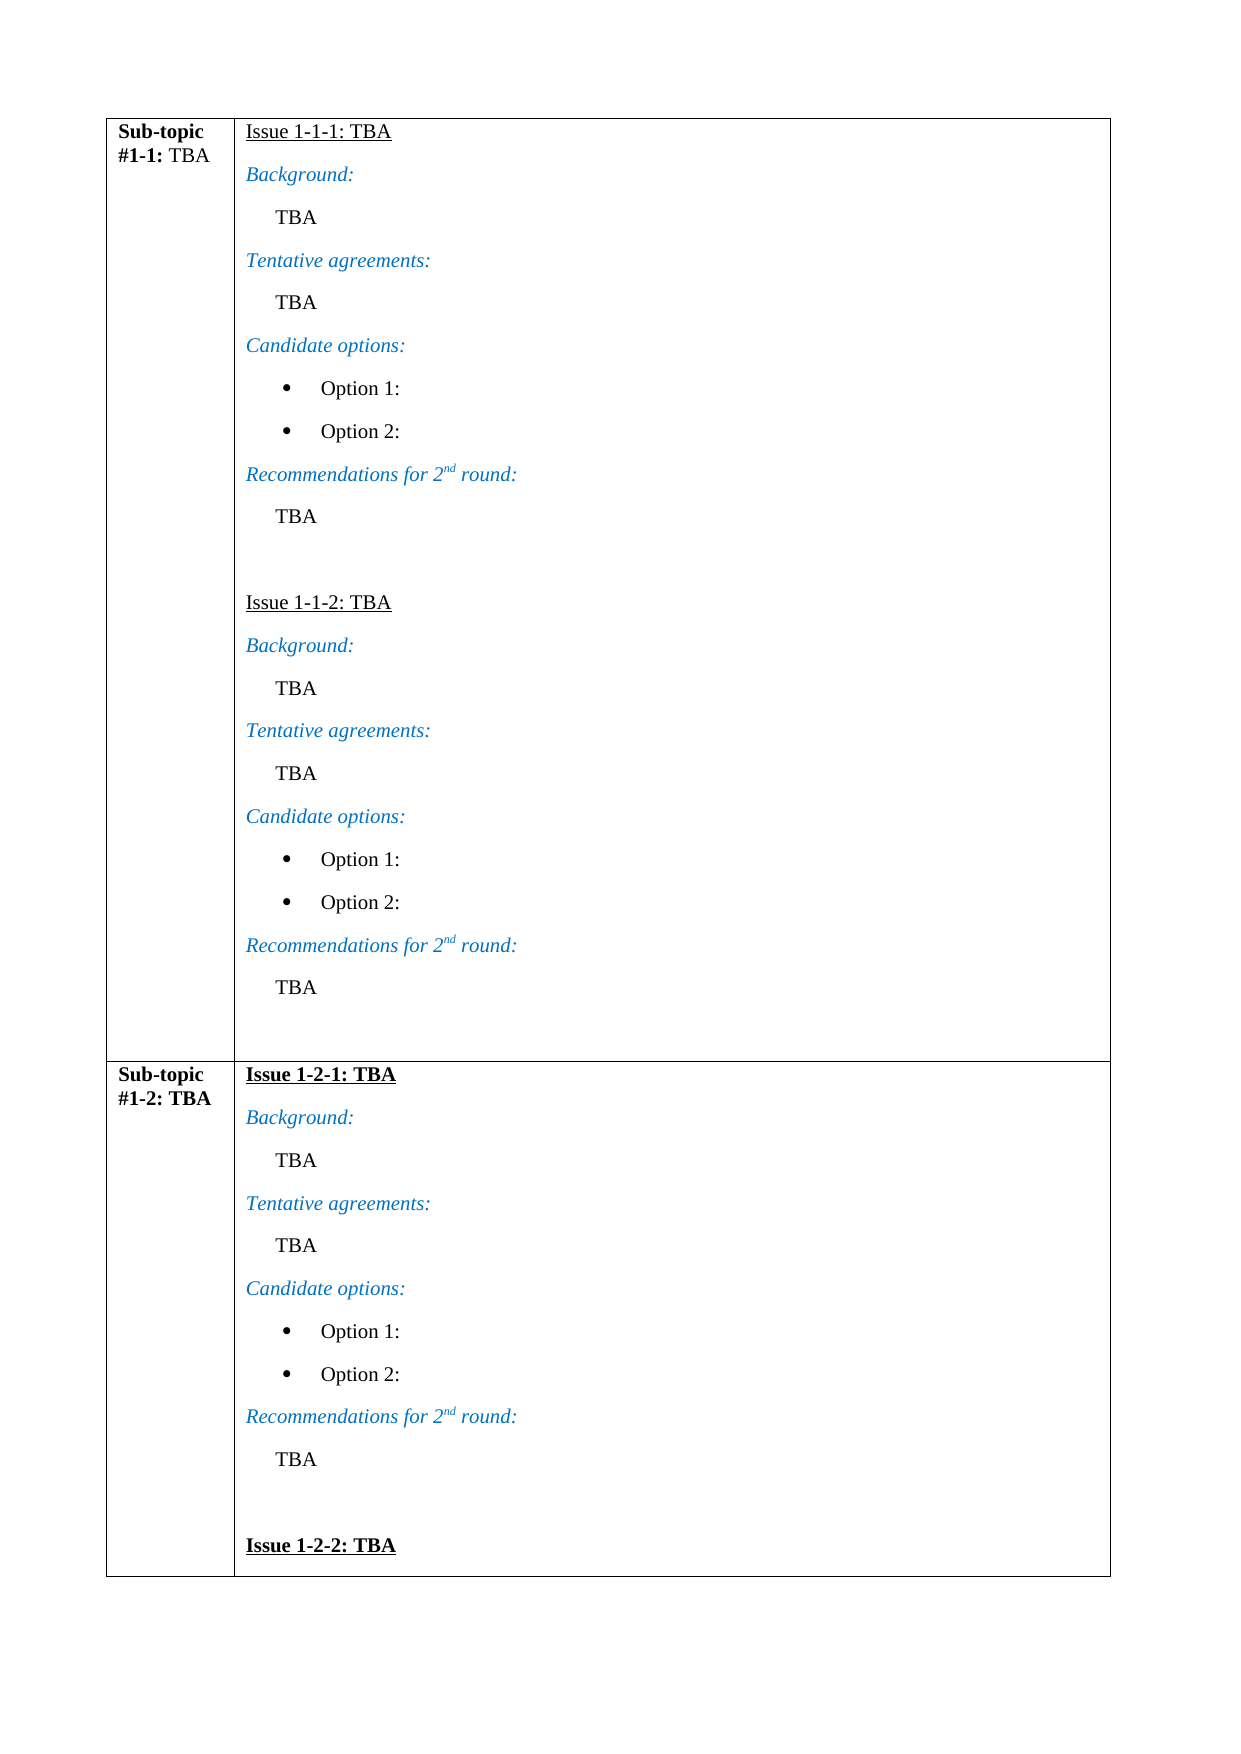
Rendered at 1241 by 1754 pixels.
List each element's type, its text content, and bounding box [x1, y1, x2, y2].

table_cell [235, 1062, 1110, 1576]
table_cell Sub-topic #1-2: TBA [107, 1062, 234, 1576]
table_cell Sub-topic #1-1: TBA [107, 119, 234, 1061]
table_cell Issue 1-1-1: TBA Background: TBA Tentative agreements: TBA Candidate options: Option 1: Option 2: Recommendations for 2nd round: TBA Issue 1-1-2: TBA Background: TBA Tentative agreements: TBA Candidate options: Option 1: Option 2: Recommendations for 2nd round: TBA [235, 119, 1110, 1061]
